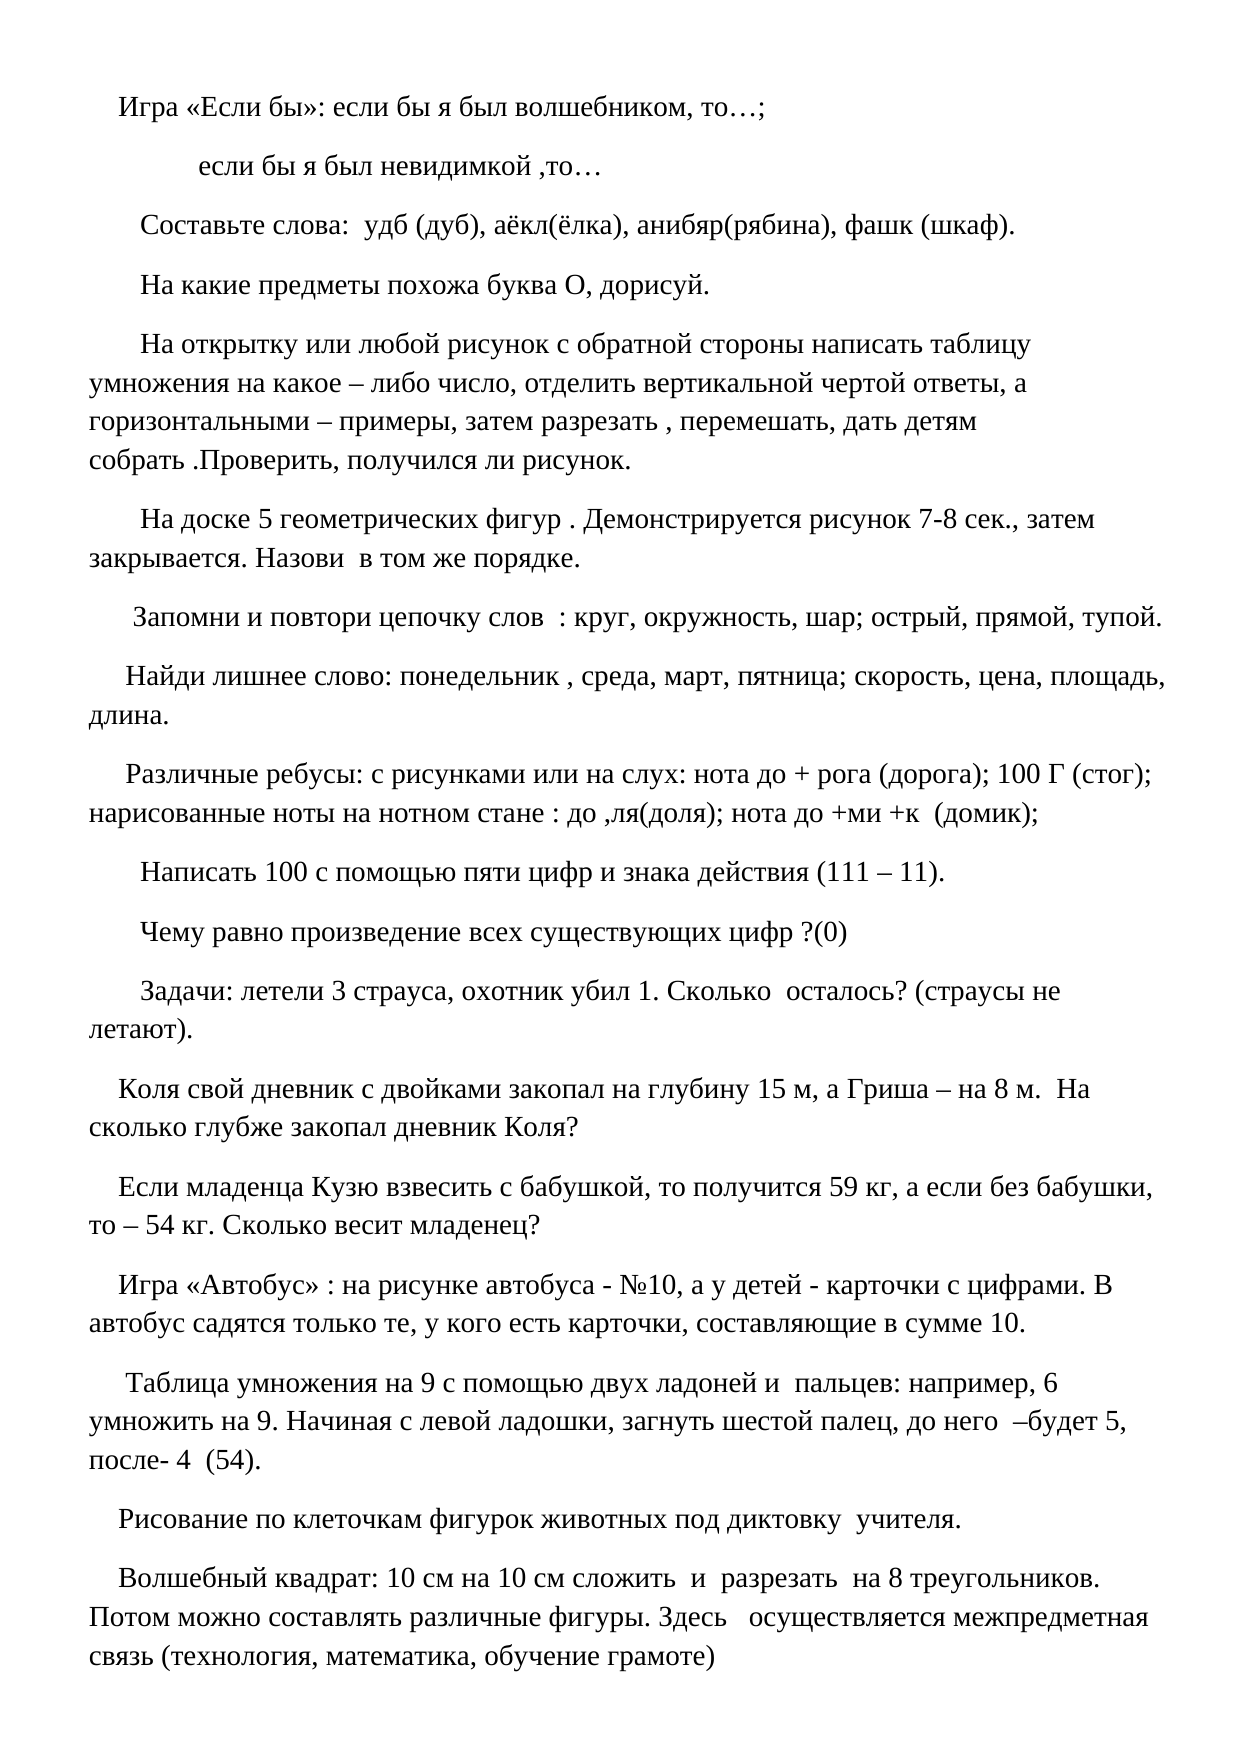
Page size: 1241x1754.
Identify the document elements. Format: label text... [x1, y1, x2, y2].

text Различные ребусы: с рисунками или на слух: нота до + рога (дорога); 100 Г (стог); нарисованные ноты на нотном стане : до ,ля(доля); нота до +ми +к (домик); [89, 756, 1167, 828]
text если бы я был невидимкой ,то… [89, 148, 1167, 182]
text Составьте слова: удб (дуб), аёкл(ёлка), анибяр(рябина), фашк (шкаф). [89, 207, 1167, 241]
text Игра «Если бы»: если бы я был волшебником, то…; [89, 89, 1167, 122]
text На доске 5 геометрических фигур . Демонстрируется рисунок 7-8 сек., затем закрывается. Назови в том же порядке. [89, 501, 1167, 573]
text На открытку или любой рисунок с обратной стороны написать таблицу умножения на какое – либо число, отделить вертикальной чертой ответы, а горизонтальными – примеры, затем разрезать , перемешать, дать детям собрать .Проверить, получился ли рисунок. [89, 326, 1167, 475]
text Коля свой дневник с двойками закопал на глубину 15 м, а Гриша – на 8 м. На сколько глубже закопал дневник Коля? [89, 1071, 1167, 1143]
text На какие предметы похожа буква О, дорисуй. [89, 267, 1167, 300]
text Рисование по клеточкам фигурок животных под диктовку учителя. [89, 1501, 1167, 1535]
text Найди лишнее слово: понедельник , среда, март, пятница; скорость, цена, площадь, длина. [89, 658, 1167, 731]
text Запомни и повтори цепочку слов : круг, окружность, шар; острый, прямой, тупой. [89, 599, 1167, 633]
text Таблица умножения на 9 с помощью двух ладоней и пальцев: например, 6 умножить на 9. Начиная с левой ладошки, загнуть шестой палец, до него –будет 5, после- 4 (54). [89, 1365, 1167, 1475]
text Волшебный квадрат: 10 см на 10 см сложить и разрезать на 8 треугольников. Потом можно составлять различные фигуры. Здесь осуществляется межпредметная связь (технология, математика, обучение грамоте) [89, 1561, 1167, 1671]
text Если младенца Кузю взвесить с бабушкой, то получится 59 кг, а если без бабушки, то – 54 кг. Сколько весит младенец? [89, 1169, 1167, 1241]
text Задачи: летели 3 страуса, охотник убил 1. Сколько осталось? (страусы не летают). [89, 973, 1167, 1045]
text Чему равно произведение всех существующих цифр ?(0) [89, 914, 1167, 947]
text Игра «Автобус» : на рисунке автобуса - №10, а у детей - карточки с цифрами. В автобус садятся только те, у кого есть карточки, составляющие в сумме 10. [89, 1267, 1167, 1339]
text Написать 100 с помощью пяти цифр и знака действия (111 – 11). [89, 854, 1167, 888]
